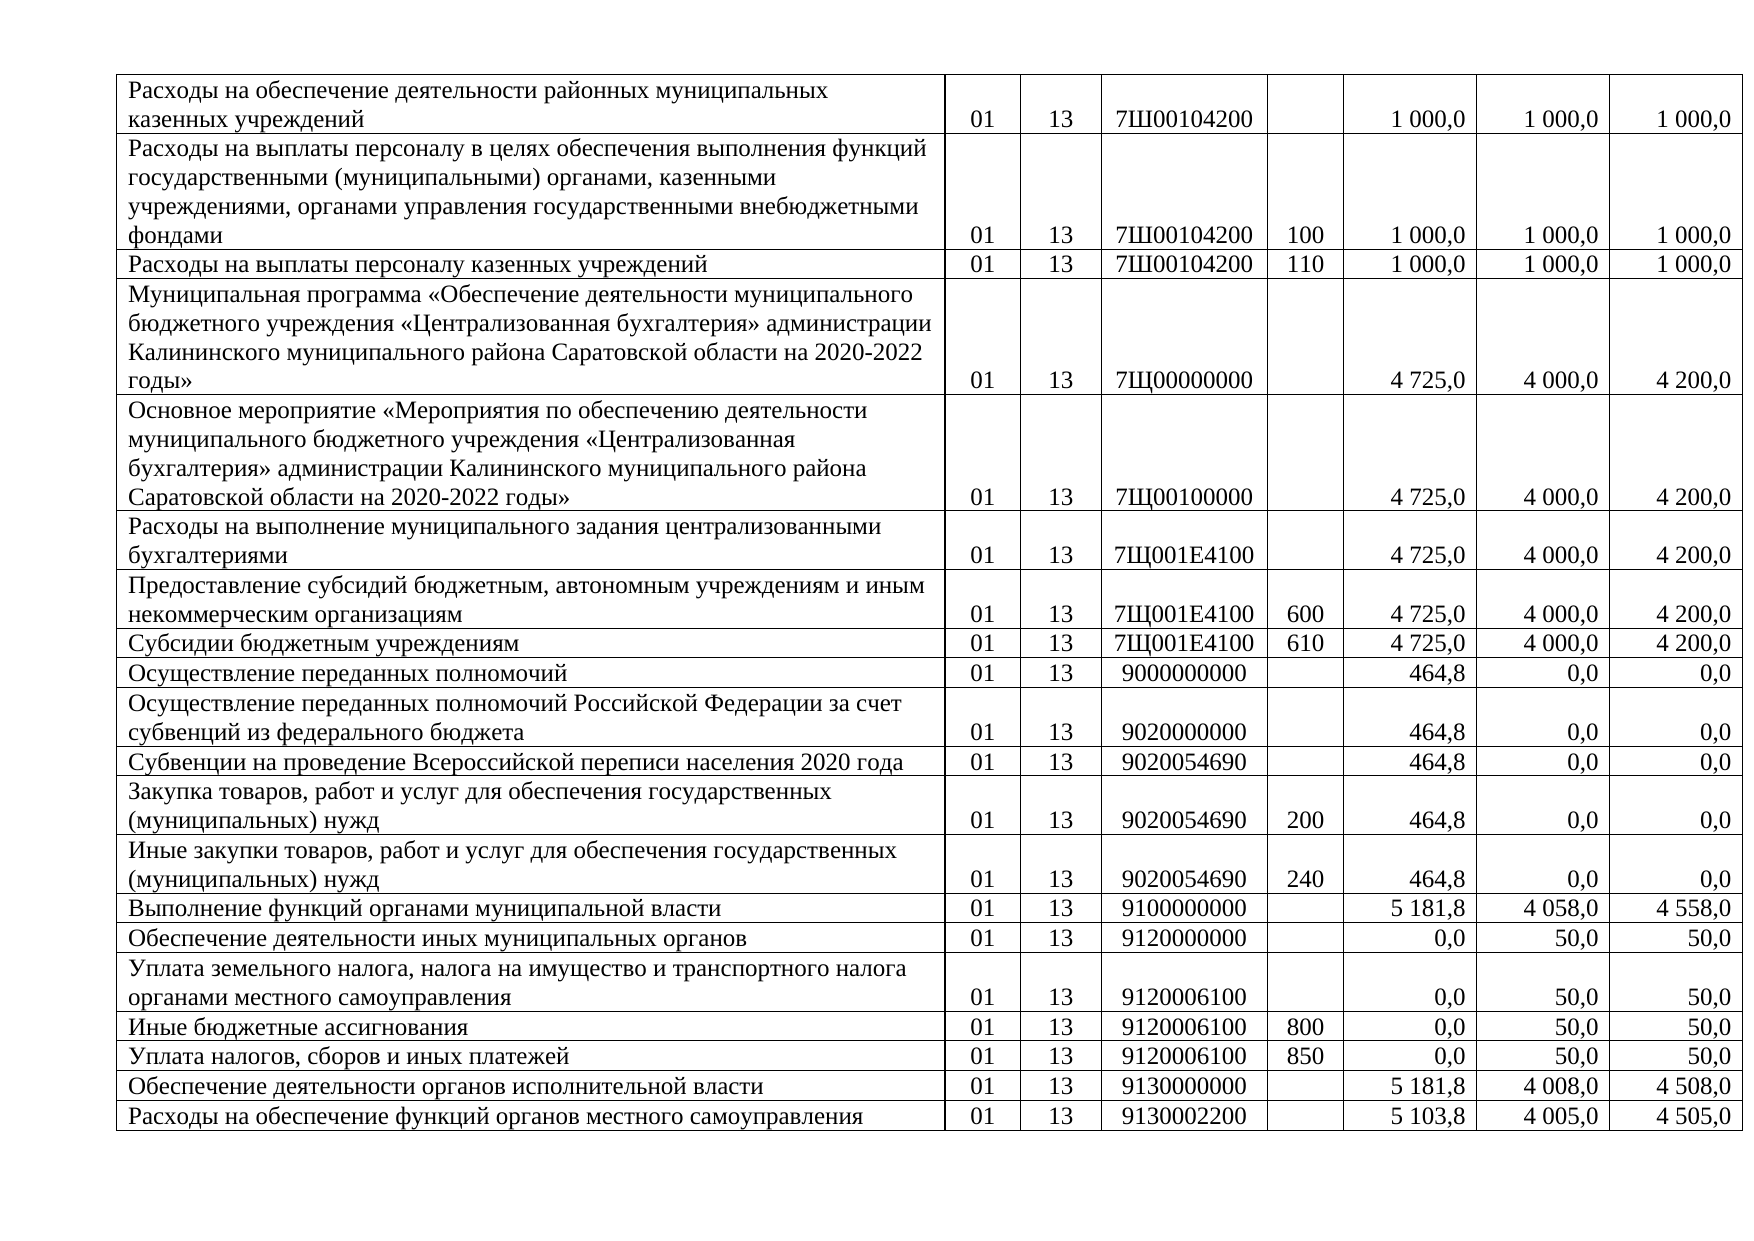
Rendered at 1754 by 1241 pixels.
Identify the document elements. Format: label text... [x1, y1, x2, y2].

table_cell 13 [1021, 688, 1101, 746]
table_cell 4 005,0 [1477, 1101, 1609, 1130]
table_cell 4 000,0 [1477, 511, 1609, 569]
table_cell 0,0 [1610, 688, 1742, 746]
table_cell 01 [946, 1041, 1020, 1070]
table_cell 9000000000 [1102, 658, 1267, 687]
table_cell 13 [1021, 776, 1101, 834]
table_cell 4 725,0 [1344, 629, 1476, 657]
table_cell 4 200,0 [1610, 395, 1742, 510]
table_cell 50,0 [1610, 1041, 1742, 1070]
table_cell 7Ш00104200 [1102, 134, 1267, 248]
table_cell 50,0 [1477, 1012, 1609, 1040]
table_cell Обеспечение деятельности иных муниципальных органов [117, 923, 944, 952]
table_cell 850 [1268, 1041, 1343, 1070]
table_cell 13 [1021, 511, 1101, 569]
table_cell 1 000,0 [1610, 75, 1742, 132]
table_cell Осуществление переданных полномочий [117, 658, 944, 687]
table_cell 01 [946, 923, 1020, 952]
table_cell 100 [1268, 134, 1343, 248]
table_cell 200 [1268, 776, 1343, 834]
table_cell 1 000,0 [1477, 134, 1609, 248]
table_cell 50,0 [1610, 923, 1742, 952]
table_cell 0,0 [1344, 953, 1476, 1011]
table_cell 01 [946, 835, 1020, 892]
table_cell 4 200,0 [1610, 570, 1742, 627]
table_cell 1 000,0 [1344, 250, 1476, 278]
table_cell 4 725,0 [1344, 279, 1476, 394]
table_cell 50,0 [1610, 1012, 1742, 1040]
table_cell 13 [1021, 747, 1101, 775]
table_cell 50,0 [1610, 953, 1742, 1011]
table_cell 9020054690 [1102, 747, 1267, 775]
table_cell [1268, 658, 1343, 687]
table_cell 0,0 [1610, 835, 1742, 892]
table_cell 7Щ001E4100 [1102, 511, 1267, 569]
table_cell Расходы на обеспечение деятельности районных муниципальных казенных учреждений [117, 75, 944, 132]
table_cell [1268, 75, 1343, 132]
table_cell 13 [1021, 629, 1101, 657]
table_cell 9100000000 [1102, 894, 1267, 922]
table_cell 600 [1268, 570, 1343, 627]
table_cell 13 [1021, 1041, 1101, 1070]
table_cell 1 000,0 [1477, 250, 1609, 278]
table_cell 01 [946, 953, 1020, 1011]
table_cell Расходы на выполнение муниципального задания централизованными бухгалтериями [117, 511, 944, 569]
table_cell 01 [946, 250, 1020, 278]
table_cell [1268, 894, 1343, 922]
table_cell 13 [1021, 894, 1101, 922]
table_cell Иные бюджетные ассигнования [117, 1012, 944, 1040]
table_cell 9120006100 [1102, 1012, 1267, 1040]
table_cell 50,0 [1477, 1041, 1609, 1070]
table_cell [1268, 279, 1343, 394]
table_cell 4 558,0 [1610, 894, 1742, 922]
table_cell [1268, 923, 1343, 952]
table_cell Субсидии бюджетным учреждениям [117, 629, 944, 657]
table_cell 9130000000 [1102, 1071, 1267, 1100]
table_cell 7Ш00104200 [1102, 250, 1267, 278]
table_cell 01 [946, 279, 1020, 394]
table_cell 464,8 [1344, 747, 1476, 775]
table_cell 01 [946, 629, 1020, 657]
table_cell 0,0 [1610, 776, 1742, 834]
table_cell 1 000,0 [1610, 134, 1742, 248]
table_cell Муниципальная программа «Обеспечение деятельности муниципального бюджетного учреждения «Централизованная бухгалтерия» администрации Калининского муниципального района Саратовской области на 2020-2022 годы» [117, 279, 944, 394]
table_cell 13 [1021, 923, 1101, 952]
table_cell 4 505,0 [1610, 1101, 1742, 1130]
table_cell 4 200,0 [1610, 511, 1742, 569]
table_cell 4 508,0 [1610, 1071, 1742, 1100]
table_cell Закупка товаров, работ и услуг для обеспечения государственных (муниципальных) нужд [117, 776, 944, 834]
table_cell 9120006100 [1102, 953, 1267, 1011]
table_cell 4 058,0 [1477, 894, 1609, 922]
table_cell 9020000000 [1102, 688, 1267, 746]
table_cell 13 [1021, 570, 1101, 627]
table_cell Выполнение функций органами муниципальной власти [117, 894, 944, 922]
table_cell 4 000,0 [1477, 629, 1609, 657]
table_cell 13 [1021, 1012, 1101, 1040]
table_cell 1 000,0 [1344, 134, 1476, 248]
table_cell 01 [946, 894, 1020, 922]
table_cell 9130002200 [1102, 1101, 1267, 1130]
table_cell Осуществление переданных полномочий Российской Федерации за счет субвенций из федерального бюджета [117, 688, 944, 746]
table_cell Расходы на выплаты персоналу в целях обеспечения выполнения функций государственными (муниципальными) органами, казенными учреждениями, органами управления государственными внебюджетными фондами [117, 134, 944, 248]
table_cell 7Ш00104200 [1102, 75, 1267, 132]
table_cell 01 [946, 75, 1020, 132]
table_cell 01 [946, 395, 1020, 510]
table_cell 4 725,0 [1344, 511, 1476, 569]
table_cell 0,0 [1344, 923, 1476, 952]
table_cell 240 [1268, 835, 1343, 892]
table_cell [1268, 395, 1343, 510]
table_cell 9120000000 [1102, 923, 1267, 952]
table_cell 01 [946, 658, 1020, 687]
table_cell 5 181,8 [1344, 894, 1476, 922]
table_cell Уплата земельного налога, налога на имущество и транспортного налога органами местного самоуправления [117, 953, 944, 1011]
table_cell Основное мероприятие «Мероприятия по обеспечению деятельности муниципального бюджетного учреждения «Централизованная бухгалтерия» администрации Калининского муниципального района Саратовской области на 2020-2022 годы» [117, 395, 944, 510]
table_cell 13 [1021, 835, 1101, 892]
table_cell 4 725,0 [1344, 570, 1476, 627]
table_cell 13 [1021, 658, 1101, 687]
table_cell [1268, 1101, 1343, 1130]
table_cell Иные закупки товаров, работ и услуг для обеспечения государственных (муниципальных) нужд [117, 835, 944, 892]
table_cell 610 [1268, 629, 1343, 657]
table_cell [1268, 953, 1343, 1011]
table_cell 50,0 [1477, 953, 1609, 1011]
table_cell 0,0 [1610, 747, 1742, 775]
table_cell 01 [946, 747, 1020, 775]
table_cell [1268, 511, 1343, 569]
table_cell 0,0 [1344, 1041, 1476, 1070]
table_cell [1268, 1071, 1343, 1100]
table_cell 13 [1021, 279, 1101, 394]
table_cell 0,0 [1477, 658, 1609, 687]
table_cell 1 000,0 [1344, 75, 1476, 132]
table_cell 110 [1268, 250, 1343, 278]
table_cell 0,0 [1477, 835, 1609, 892]
table_cell 5 181,8 [1344, 1071, 1476, 1100]
table_cell 9120006100 [1102, 1041, 1267, 1070]
table_cell 7Щ001E4100 [1102, 629, 1267, 657]
table_cell 50,0 [1477, 923, 1609, 952]
table_cell 1 000,0 [1477, 75, 1609, 132]
table_cell 464,8 [1344, 835, 1476, 892]
table_cell 9020054690 [1102, 776, 1267, 834]
table_cell 4 000,0 [1477, 279, 1609, 394]
table_cell 01 [946, 511, 1020, 569]
table_cell 01 [946, 1071, 1020, 1100]
table_cell 0,0 [1477, 747, 1609, 775]
table_cell 13 [1021, 953, 1101, 1011]
table_cell 4 008,0 [1477, 1071, 1609, 1100]
table_cell 01 [946, 570, 1020, 627]
table_cell 13 [1021, 1101, 1101, 1130]
table_cell 464,8 [1344, 688, 1476, 746]
table_cell 13 [1021, 250, 1101, 278]
table_cell 0,0 [1610, 658, 1742, 687]
table_cell Уплата налогов, сборов и иных платежей [117, 1041, 944, 1070]
table_cell Обеспечение деятельности органов исполнительной власти [117, 1071, 944, 1100]
table_cell 13 [1021, 134, 1101, 248]
table_cell 0,0 [1477, 688, 1609, 746]
table_cell 4 200,0 [1610, 279, 1742, 394]
table_cell 01 [946, 134, 1020, 248]
table_cell Расходы на выплаты персоналу казенных учреждений [117, 250, 944, 278]
table_cell Предоставление субсидий бюджетным, автономным учреждениям и иным некоммерческим организациям [117, 570, 944, 627]
table_cell 464,8 [1344, 658, 1476, 687]
table_cell 5 103,8 [1344, 1101, 1476, 1130]
table_cell Субвенции на проведение Всероссийской переписи населения 2020 года [117, 747, 944, 775]
table_cell 7Щ00100000 [1102, 395, 1267, 510]
table_cell 4 200,0 [1610, 629, 1742, 657]
table_cell 0,0 [1344, 1012, 1476, 1040]
table_cell 800 [1268, 1012, 1343, 1040]
table_cell Расходы на обеспечение функций органов местного самоуправления [117, 1101, 944, 1130]
table_cell 13 [1021, 1071, 1101, 1100]
table_cell 464,8 [1344, 776, 1476, 834]
table_cell 1 000,0 [1610, 250, 1742, 278]
table_cell 9020054690 [1102, 835, 1267, 892]
table_cell 01 [946, 688, 1020, 746]
table_cell 4 725,0 [1344, 395, 1476, 510]
table_cell [1268, 747, 1343, 775]
table_cell 7Щ00000000 [1102, 279, 1267, 394]
table_cell 4 000,0 [1477, 395, 1609, 510]
table_cell 01 [946, 1012, 1020, 1040]
table_cell 01 [946, 776, 1020, 834]
table_cell [1268, 688, 1343, 746]
table_cell 7Щ001E4100 [1102, 570, 1267, 627]
table_cell 13 [1021, 75, 1101, 132]
table_cell 01 [946, 1101, 1020, 1130]
table_cell 0,0 [1477, 776, 1609, 834]
table_cell 13 [1021, 395, 1101, 510]
table_cell 4 000,0 [1477, 570, 1609, 627]
